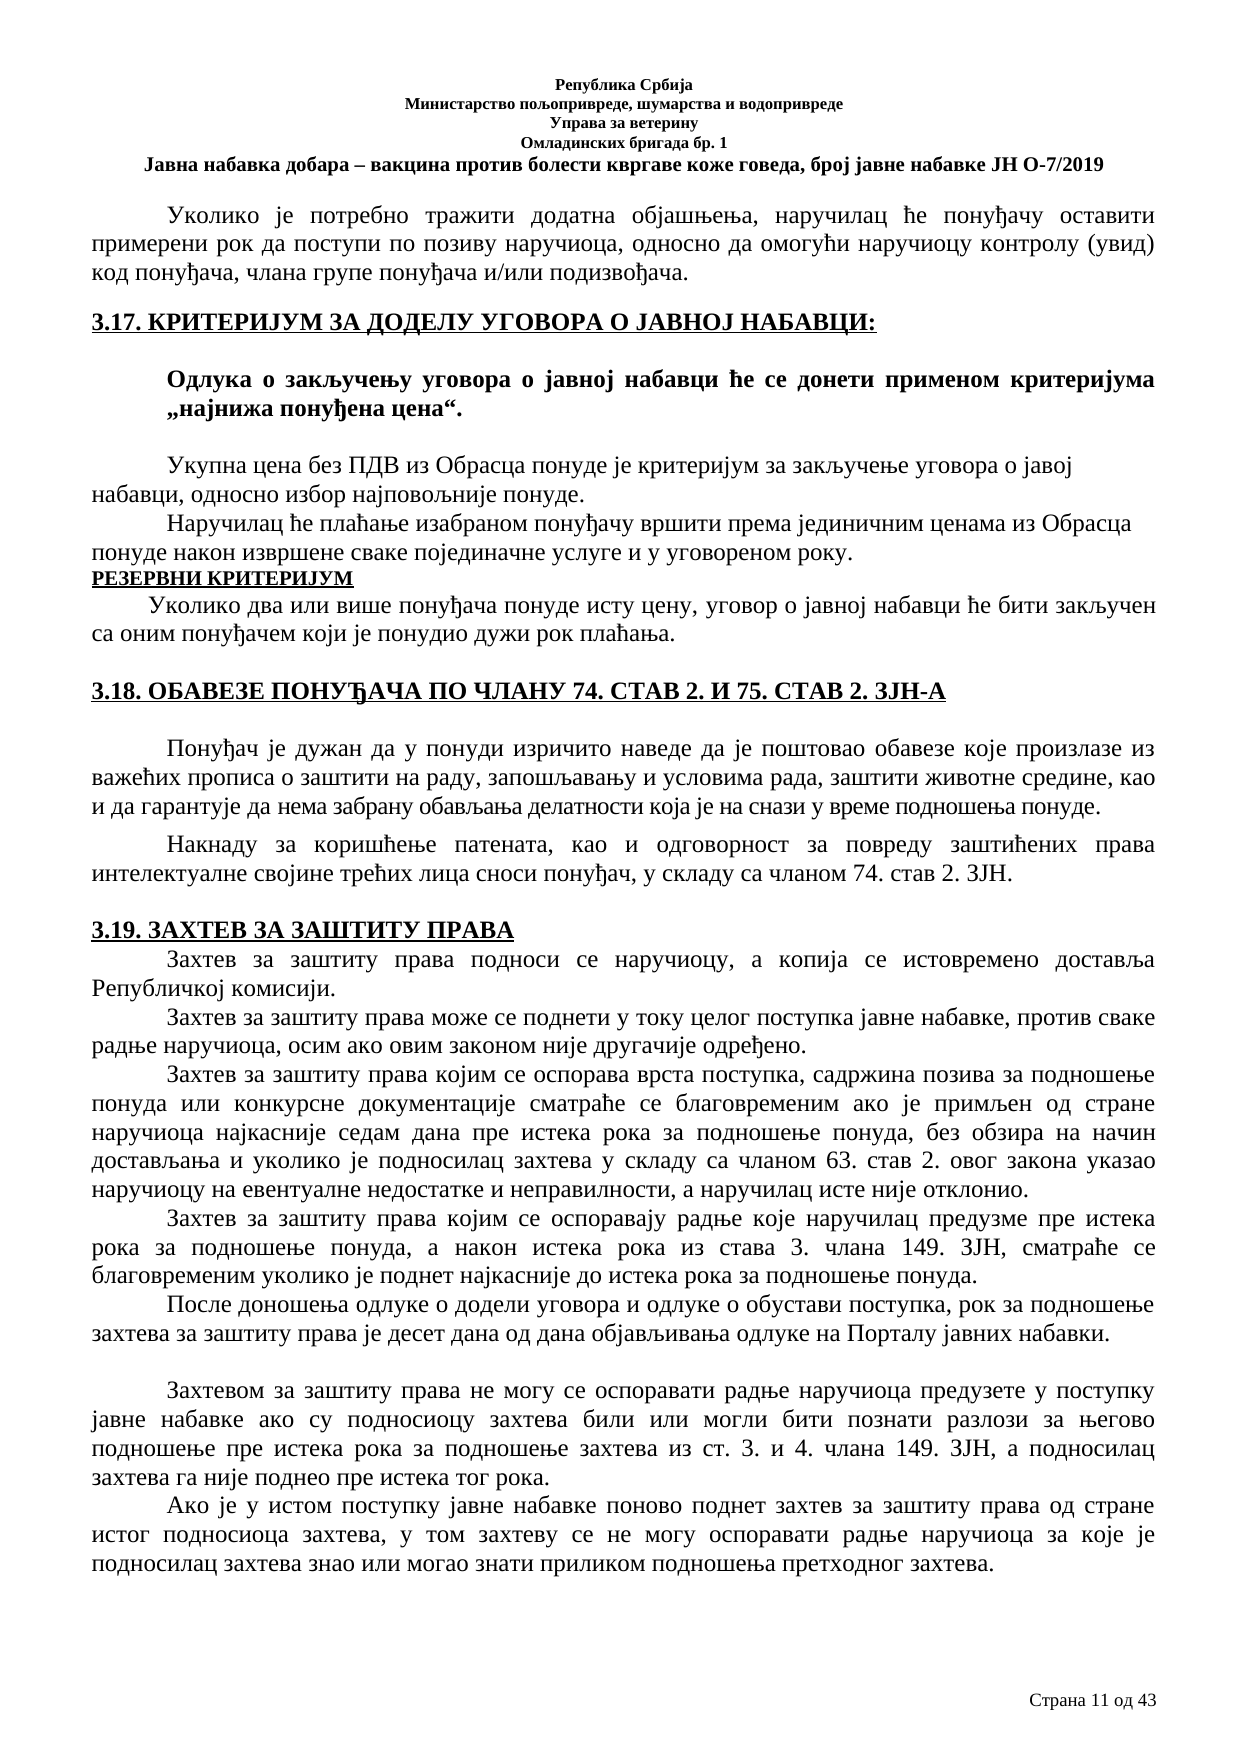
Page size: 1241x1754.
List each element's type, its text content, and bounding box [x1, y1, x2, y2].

list Накнаду за коришћење патената, као и одговорност за повреду заштићених права интелектуалне својине трећих лица сноси понуђач, у складу са чланом 74. став 2. ЗЈН. [91, 829, 1156, 887]
text Понуђач је дужан да у понуди изричито наведе да је поштовао обавезе које произлазе из важећих прописа о заштити на раду, запошљавању и условима рада, заштити животне средине, као и да гарантује да нема забрану обављања делатности која је на снази у време подношења понуде. [91, 733, 1156, 820]
text Захтев за заштиту права подноси се наручиоцу, а копија се истовремено доставља Републичкој комисији. [91, 944, 1156, 1002]
text Захтев за заштиту права којим се оспоравају радње које наручилац предузме пре истека рока за подношење понуда, а након истека рока из става 3. члана 149. ЗЈН, сматраће се благовременим уколико је поднет најкасније до истека рока за подношење понуда. [91, 1203, 1156, 1289]
list Уколико је потребно тражити додатна објашњења, наручилац ће понуђачу оставити примерени рок да поступи по позиву наручиоца, односно да омогући наручиоцу контролу (увид) код понуђача, члана групе понуђача и/или подизвођача. [91, 200, 1156, 286]
text 3.17. КРИТЕРИЈУМ ЗА ДОДЕЛУ УГОВОРА О ЈАВНОЈ НАБАВЦИ: [91, 307, 1156, 336]
text 3.18. ОБАВЕЗЕ ПОНУЂАЧА ПО ЧЛАНУ 74. СТАВ 2. И 75. СТАВ 2. ЗЈН-А [91, 676, 1156, 705]
text Захтевом за заштиту права не могу се оспоравати радње наручиоца предузете у поступку јавне набавке ако су подносиоцу захтева били или могли бити познати разлози за његово подношење пре истека рока за подношење захтева из ст. 3. и 4. члана 149. ЗЈН, а подносилац захтева га није поднео пре истека тог рока. [91, 1375, 1156, 1490]
text РЕЗЕРВНИ КРИТЕРИЈУМ [91, 566, 1156, 590]
text Одлука о закључењу уговора о јавној набавци ће се донети применом критеријума „најнижа понуђена цена“. [166, 364, 1156, 422]
text Наручилац ће плаћање изабраном понуђачу вршити према јединичним ценама из Обрасца понуде након извршене сваке појединачне услуге и у уговореном року. [91, 508, 1156, 566]
text После доношења одлуке о додели уговора и одлуке о обустави поступка, рок за подношење захтева за заштиту права је десет дана од дана објављивања одлуке на Порталу јавних набавки. [91, 1289, 1156, 1347]
text Укупна цена без ПДВ из Обрасца понуде је критеријум за закључење уговора о јавој набавци, односно избор најповољније понуде. [91, 451, 1156, 508]
text Ако је у истом поступку јавне набавке поново поднет захтев за заштиту права од стране истог подносиоца захтева, у том захтеву се не могу оспоравати радње наручиоца за које је подносилац захтева знао или могао знати приликом подношења претходног захтева. [91, 1490, 1156, 1577]
text Захтев за заштиту права којим се оспорава врста поступка, садржина позива за подношење понуда или конкурсне документације сматраће се благовременим ако је примљен од стране наручиоца најкасније седам дана пре истека рока за подношење понуда, без обзира на начин достављања и уколико је подносилац захтева у складу са чланом 63. став 2. овог закона указао наручиоцу на евентуалне недостатке и неправилности, а наручилац исте није отклонио. [91, 1059, 1156, 1203]
text Уколико два или више понуђача понуде исту цену, уговор о јавној набавци ће бити закључен са оним понуђачем који је понудио дужи рок плаћања. [91, 590, 1156, 647]
text Захтев за заштиту права може се поднети у току целог поступка јавне набавке, против сваке радње наручиоца, осим ако овим законом није другачије одређено. [91, 1002, 1156, 1059]
text 3.19. ЗАХТЕВ ЗА ЗАШТИТУ ПРАВА [91, 915, 1156, 944]
